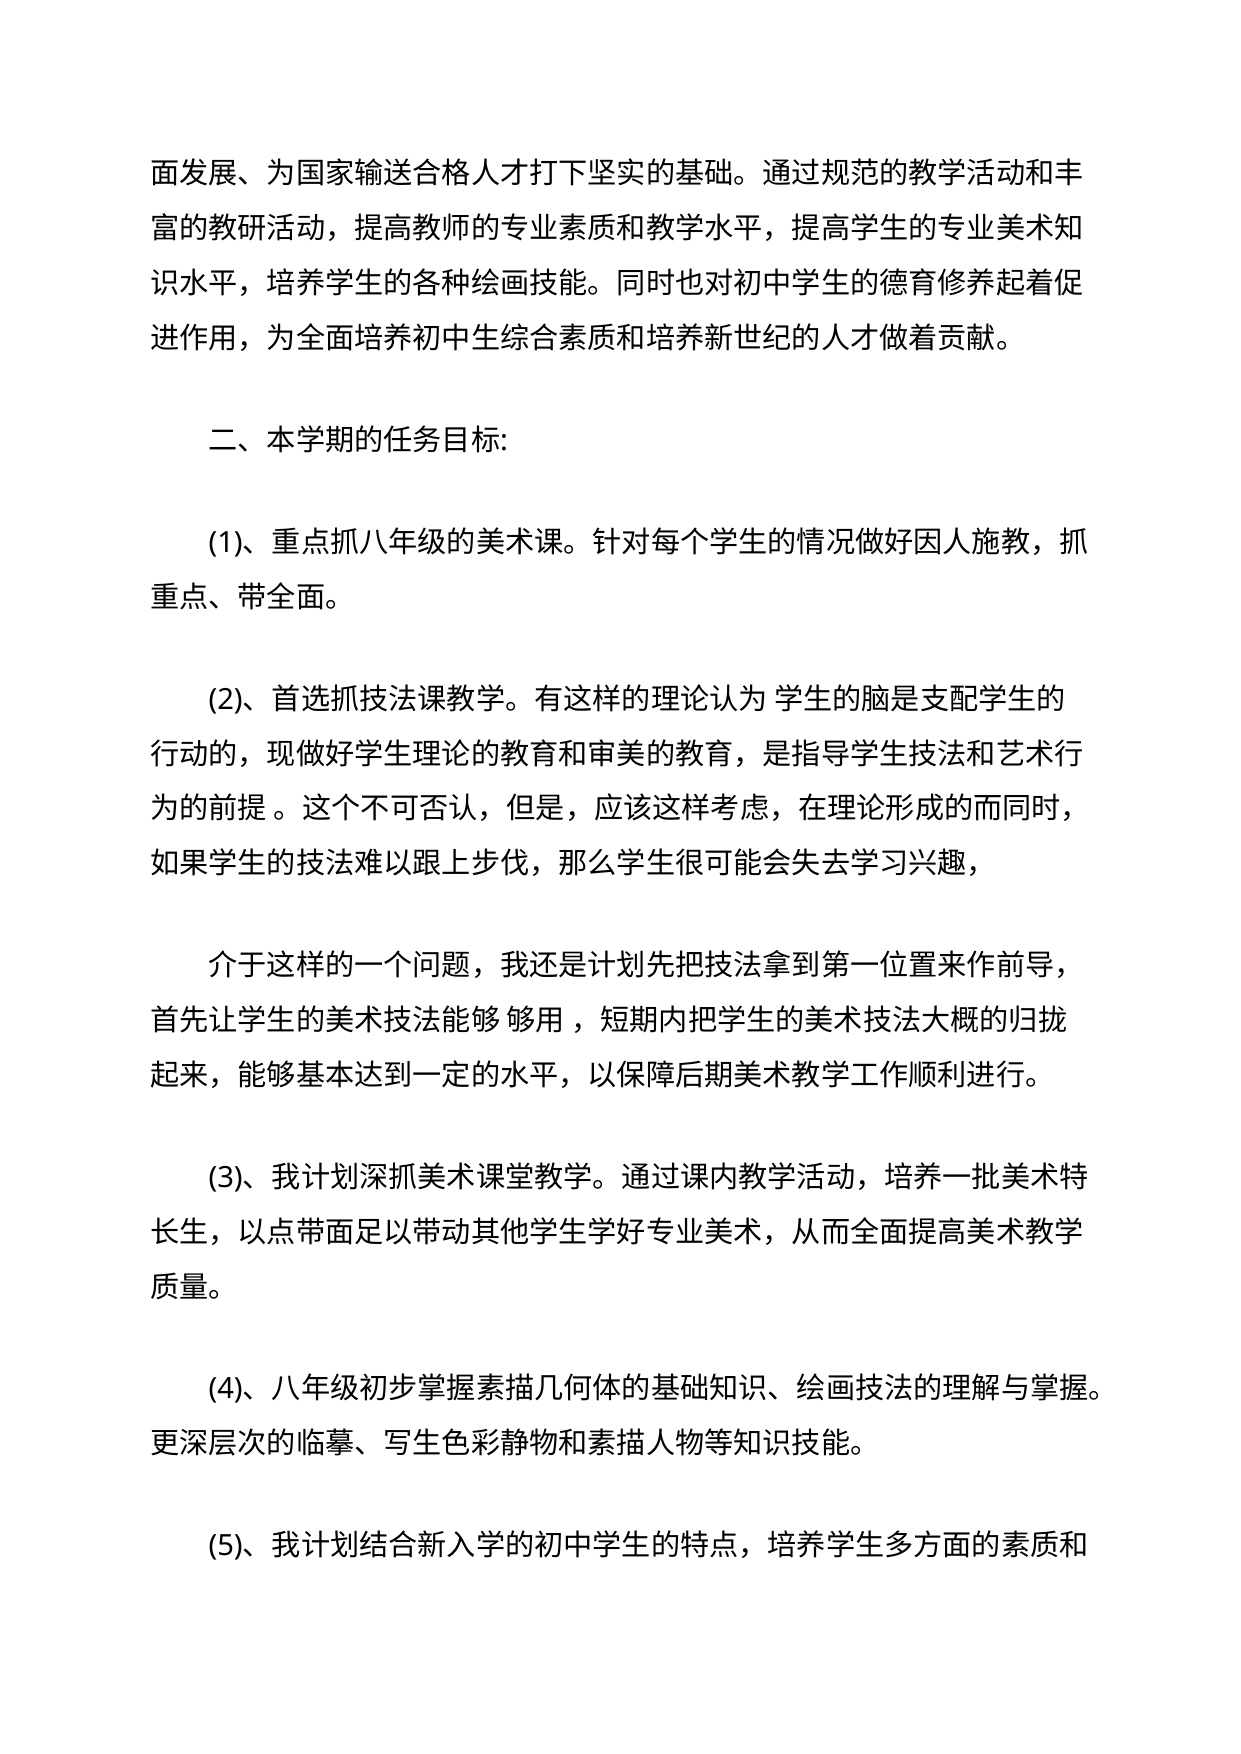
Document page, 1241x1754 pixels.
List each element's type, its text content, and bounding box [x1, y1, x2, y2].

text (2)、首选抓技法课教学。有这样的理论认为 学生的脑是支配学生的行动的，现做好学生理论的教育和审美的教育，是指导学生技法和艺术行为的前提 。这个不可否认，但是，应该这样考虑，在理论形成的而同时，如果学生的技法难以跟上步伐，那么学生很可能会失去学习兴趣， [150, 675, 1090, 882]
text (1)、重点抓八年级的美术课。针对每个学生的情况做好因人施教，抓重点、带全面。 [150, 518, 1090, 616]
text 介于这样的一个问题，我还是计划先把技法拿到第一位置来作前导，首先让学生的美术技法能够 够用 ，短期内把学生的美术技法大概的归拢起来，能够基本达到一定的水平，以保障后期美术教学工作顺利进行。 [150, 942, 1090, 1094]
text (3)、我计划深抓美术课堂教学。通过课内教学活动，培养一批美术特长生，以点带面足以带动其他学生学好专业美术，从而全面提高美术教学质量。 [150, 1153, 1090, 1306]
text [150, 150, 1090, 357]
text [150, 1522, 1090, 1564]
text (4)、八年级初步掌握素描几何体的基础知识、绘画技法的理解与掌握。更深层次的临摹、写生色彩静物和素描人物等知识技能。 [150, 1365, 1090, 1462]
text 二、本学期的任务目标: [150, 416, 1090, 459]
